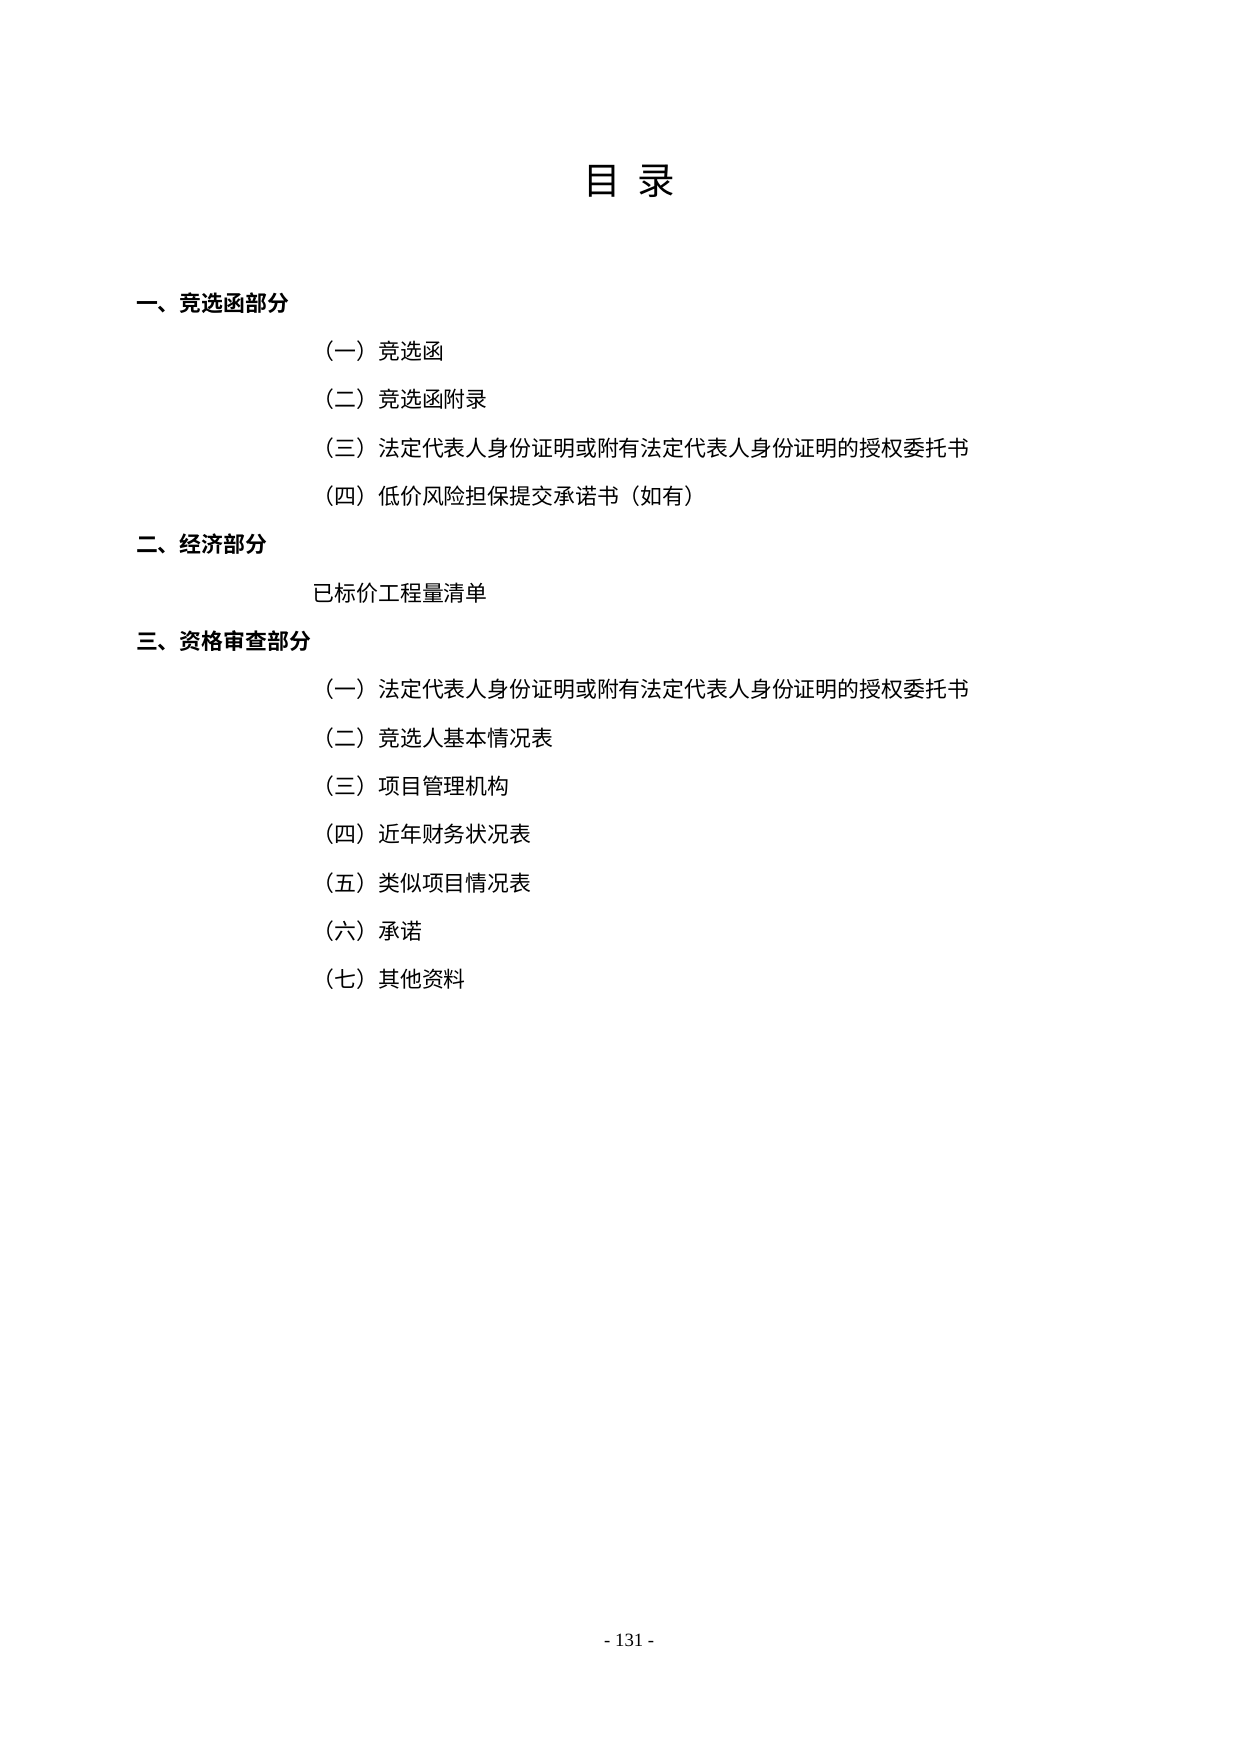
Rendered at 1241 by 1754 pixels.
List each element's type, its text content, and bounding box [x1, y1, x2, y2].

text （七）其他资料 [269, 962, 1122, 994]
text 二、经济部分 [136, 527, 1122, 559]
text （三）法定代表人身份证明或附有法定代表人身份证明的授权委托书 [269, 430, 1122, 463]
text （六）承诺 [269, 913, 1122, 946]
text （二）竞选函附录 [269, 382, 1122, 414]
text （三）项目管理机构 [269, 768, 1122, 801]
text （四）近年财务状况表 [269, 817, 1122, 849]
text （四）低价风险担保提交承诺书（如有） [269, 478, 1122, 511]
text （一）竞选函 [269, 333, 1122, 366]
text （五）类似项目情况表 [269, 865, 1122, 898]
text 已标价工程量清单 [269, 575, 1122, 608]
text 目 录 [136, 146, 1122, 211]
text 三、资格审查部分 [136, 623, 1122, 656]
text （一）法定代表人身份证明或附有法定代表人身份证明的授权委托书 [269, 672, 1122, 704]
text （二）竞选人基本情况表 [269, 720, 1122, 753]
text 一、竞选函部分 [136, 285, 1122, 318]
